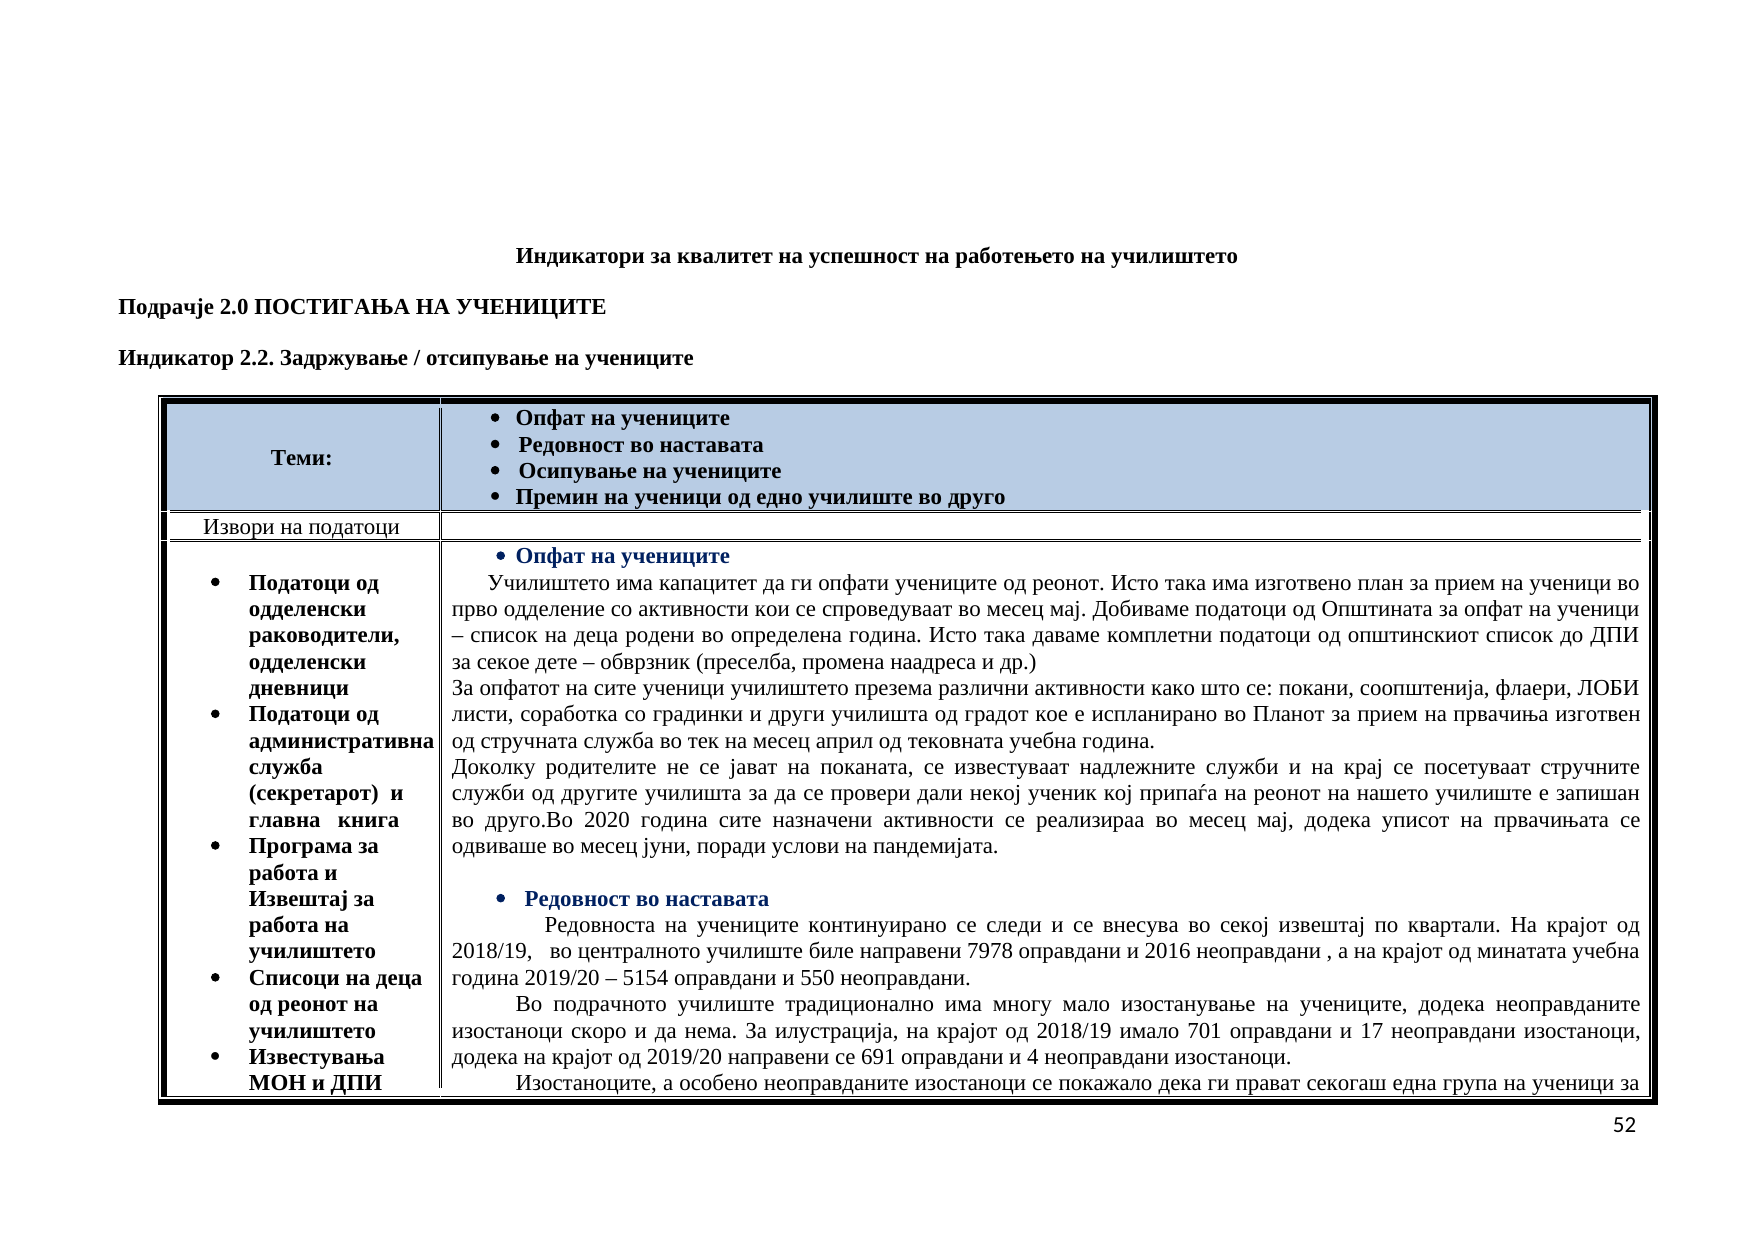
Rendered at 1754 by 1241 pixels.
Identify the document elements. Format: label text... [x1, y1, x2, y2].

text Подрачје 2.0 ПОСТИГАЊА НА УЧЕНИЦИТЕ [118, 293, 1636, 319]
text Индикатори за квалитет на успешност на работењето на училиштето [118, 242, 1636, 268]
table_cell Извори на податоци [167, 510, 439, 539]
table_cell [440, 539, 1652, 1096]
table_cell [163, 539, 440, 1096]
table_header Опфат на учениците Редовност во наставата Осипување на учениците Премин на ученици од едно училиште во друго [440, 399, 1649, 510]
table_header Теми: [167, 404, 440, 510]
text Индикатор 2.2. Задржување / отсипување на учениците [118, 344, 1636, 370]
table_cell [442, 510, 1650, 539]
